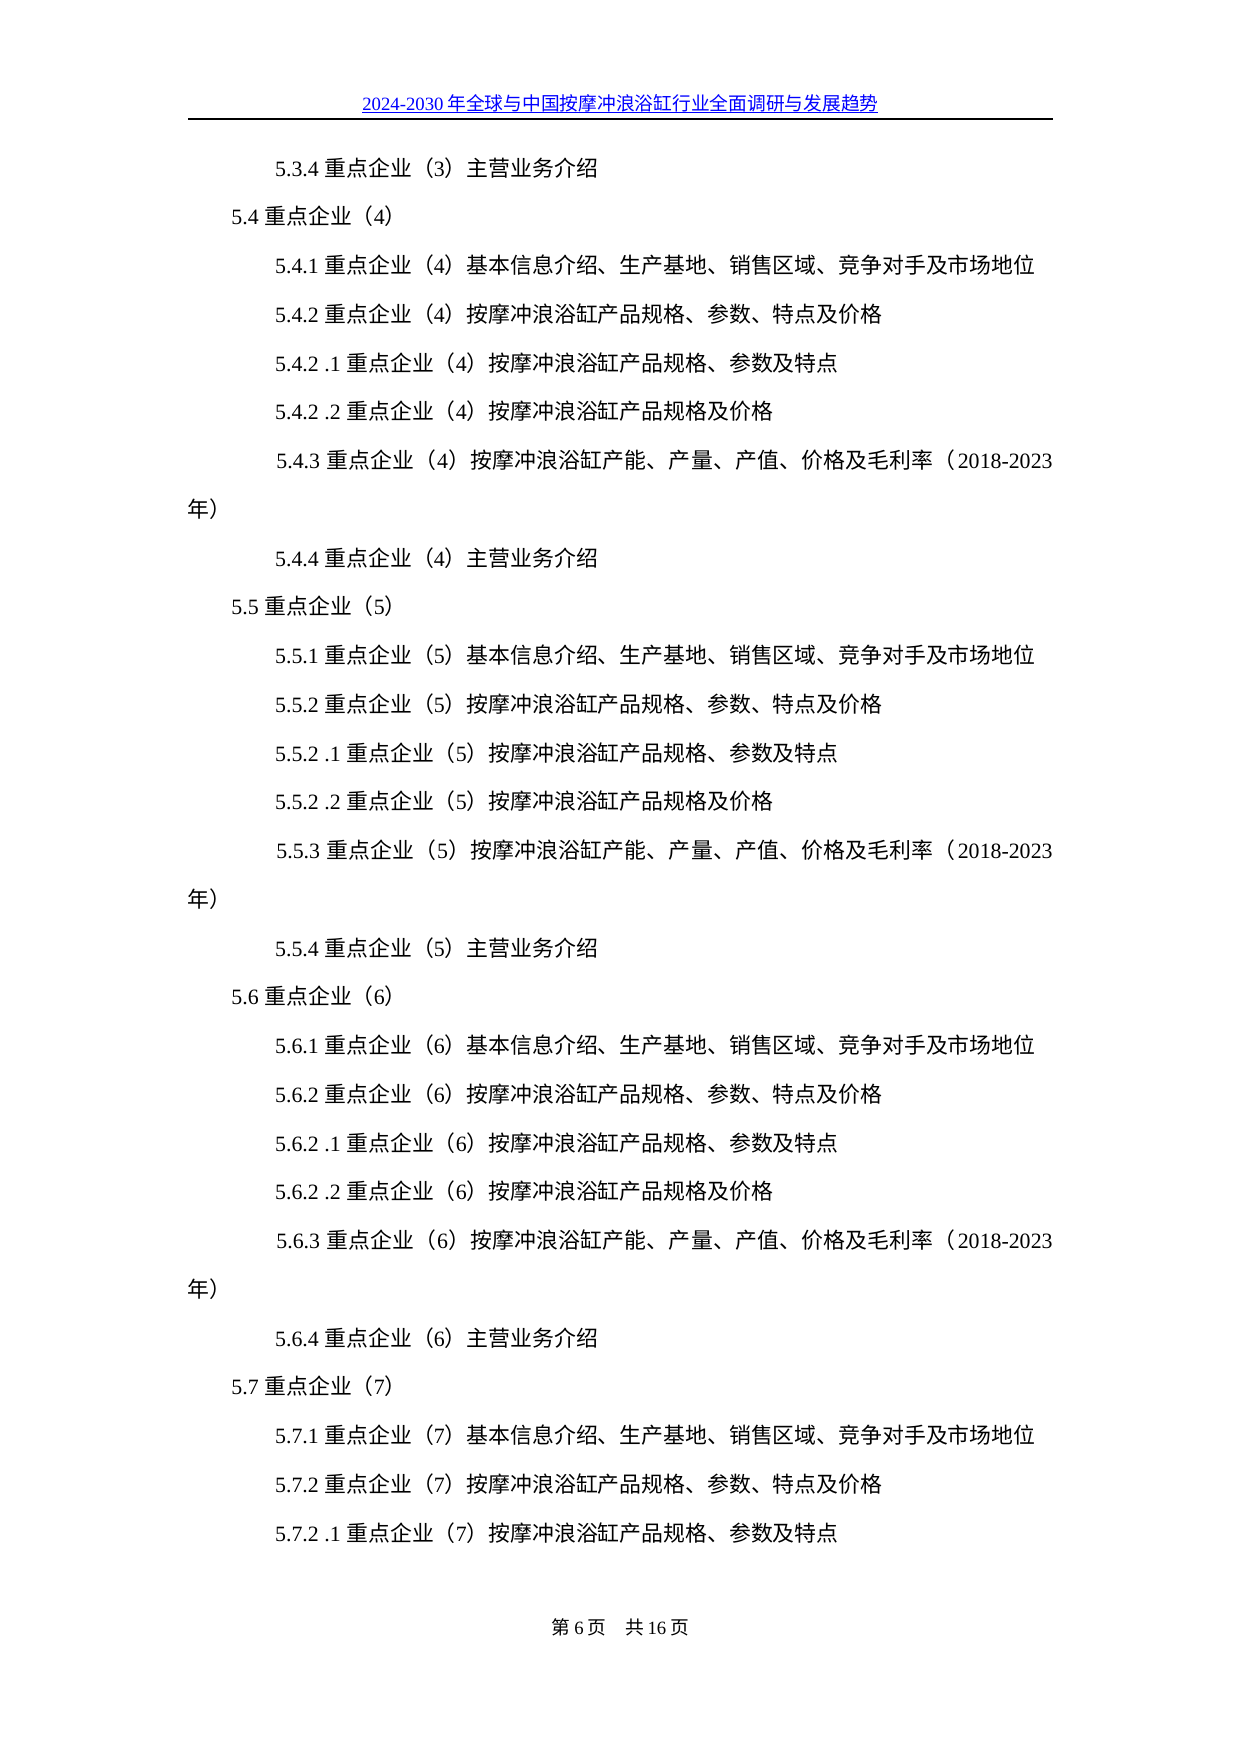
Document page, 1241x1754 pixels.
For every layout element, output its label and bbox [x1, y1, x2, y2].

text [187, 150, 1053, 1548]
